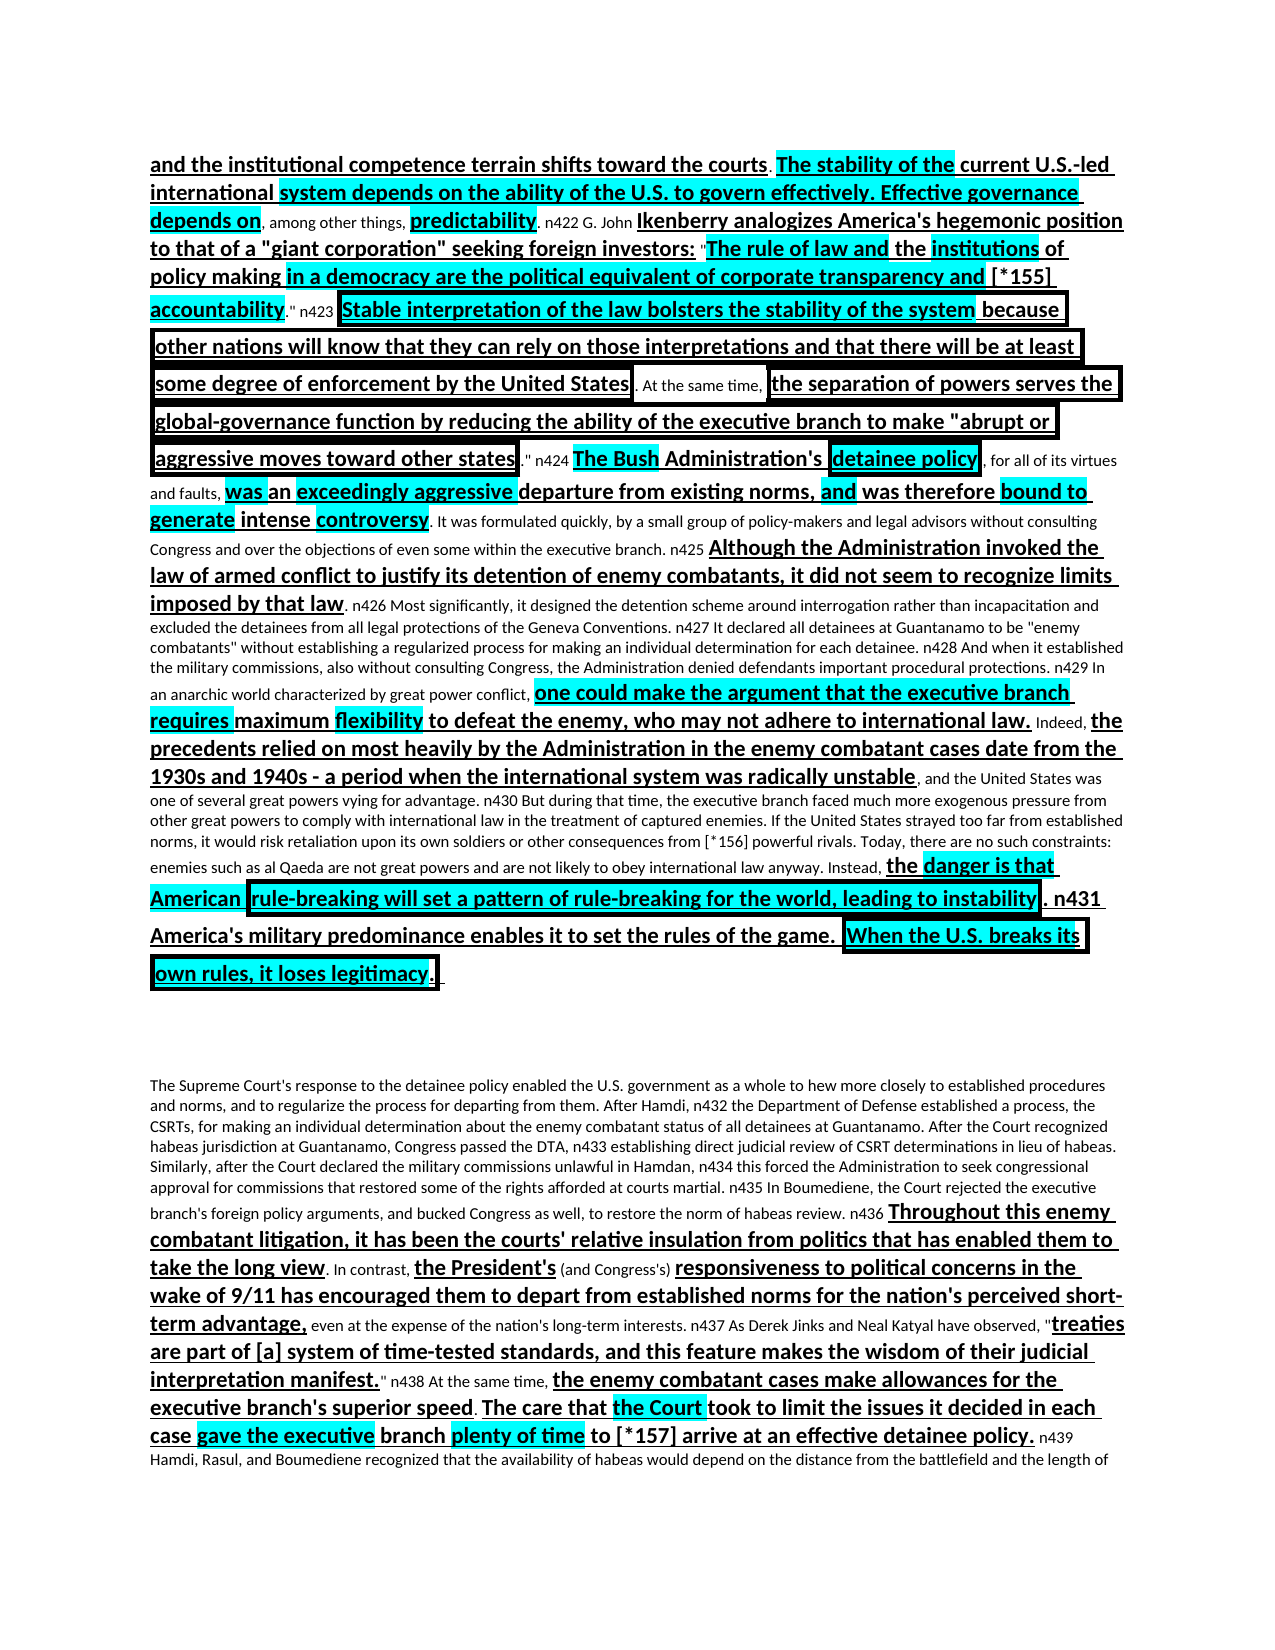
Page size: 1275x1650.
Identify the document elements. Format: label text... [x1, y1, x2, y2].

text and the institutional competence terrain shifts toward the courts. The stability of the current U.S.-led international system depends on the ability of the U.S. to govern effectively. Effective governance depends on, among other things, predictability. n422 G. John Ikenberry analogizes America's hegemonic position to that of a "giant corporation" seeking foreign investors: "The rule of law and the institutions of policy making in a democracy are the political equivalent of corporate transparency and [*155] accountability." n423 Stable interpretation of the law bolsters the stability of the system because other nations will know that they can rely on those interpretations and that there will be at least some degree of enforcement by the United States. At the same time, the separation of powers serves the global-governance function by reducing the ability of the executive branch to make "abrupt or aggressive moves toward other states." n424 The Bush Administration's detainee policy, for all of its virtues and faults, was an exceedingly aggressive departure from existing norms, and was therefore bound to generate intense controversy. It was formulated quickly, by a small group of policy-makers and legal advisors without consulting Congress and over the objections of even some within the executive branch. n425 Although the Administration invoked the law of armed conflict to justify its detention of enemy combatants, it did not seem to recognize limits imposed by that law. n426 Most significantly, it designed the detention scheme around interrogation rather than incapacitation and excluded the detainees from all legal protections of the Geneva Conventions. n427 It declared all detainees at Guantanamo to be "enemy combatants" without establishing a regularized process for making an individual determination for each detainee. n428 And when it established the military commissions, also without consulting Congress, the Administration denied defendants important procedural protections. n429 In an anarchic world characterized by great power conflict, one could make the argument that the executive branch requires maximum flexibility to defeat the enemy, who may not adhere to international law. Indeed, the precedents relied on most heavily by the Administration in the enemy combatant cases date from the 1930s and 1940s - a period when the international system was radically unstable, and the United States was one of several great powers vying for advantage. n430 But during that time, the executive branch faced much more exogenous pressure from other great powers to comply with international law in the treatment of captured enemies. If the United States strayed too far from established norms, it would risk retaliation upon its own soldiers or other consequences from [*156] powerful rivals. Today, there are no such constraints: enemies such as al Qaeda are not great powers and are not likely to obey international law anyway. Instead, the danger is that American rule-breaking will set a pattern of rule-breaking for the world, leading to instability. n431 America's military predominance enables it to set the rules of the game. When the U.S. breaks its own rules, it loses legitimacy. [150, 150, 1125, 991]
